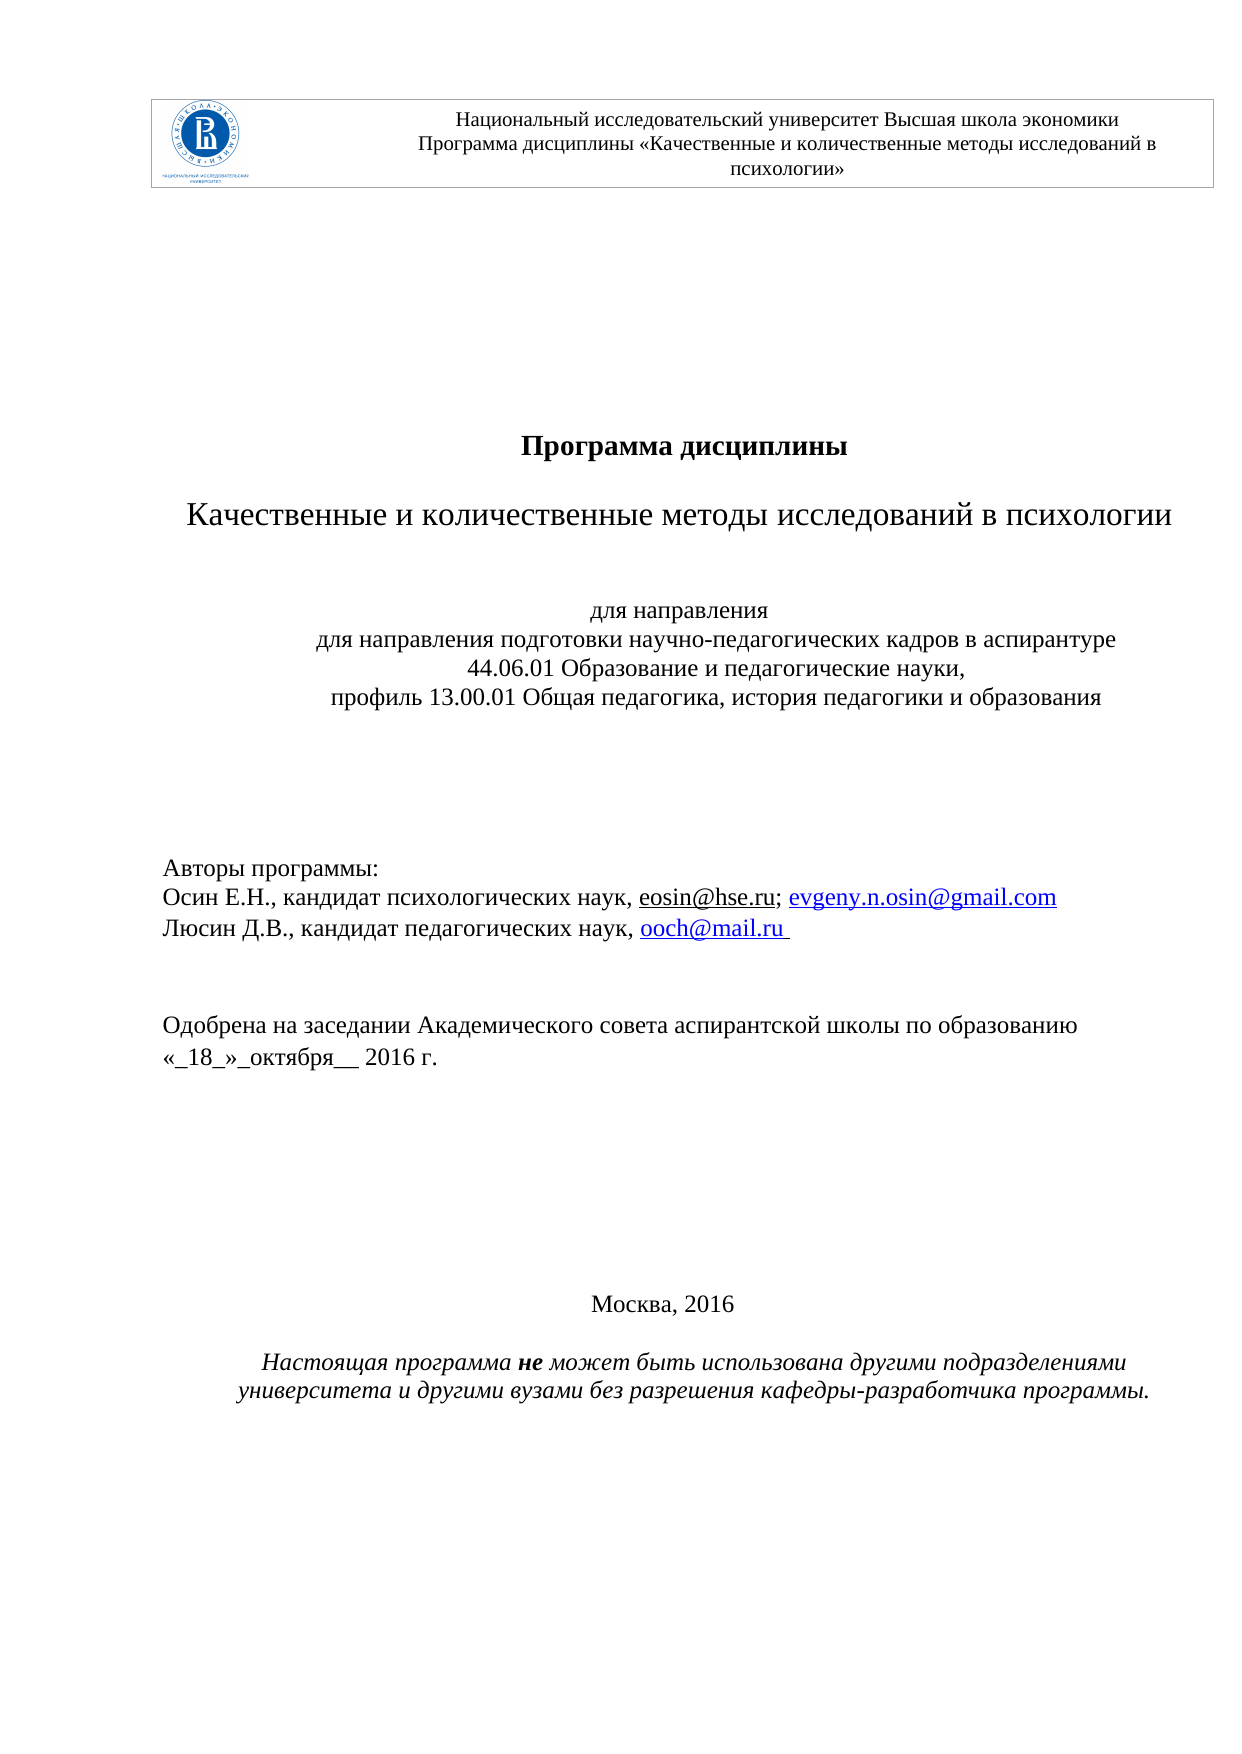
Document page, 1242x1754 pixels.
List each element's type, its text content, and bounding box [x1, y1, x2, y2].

text для направления [162, 596, 1196, 624]
text Программа дисциплины [173, 428, 1196, 461]
text Люсин Д.В., кандидат педагогических наук, ooch@mail.ru [162, 913, 1196, 942]
text 44.06.01 Образование и педагогические науки, [162, 653, 1196, 682]
picture [162, 100, 249, 183]
text Осин Е.Н., кандидат психологических наук, eosin@hse.ru; evgeny.n.osin@gmail.com [162, 882, 1196, 911]
text для направления подготовки научно-педагогических кадров в аспирантуре [162, 624, 1196, 653]
text Одобрена на заседании Академического совета аспирантской школы по образованию «_18_»_октября__ 2016 г. [162, 1010, 1196, 1071]
text Авторы программы: [162, 853, 1196, 882]
text Качественные и количественные методы исследований в психологии [162, 495, 1196, 533]
text профиль 13.00.01 Общая педагогика, история педагогики и образования [162, 682, 1196, 711]
text Настоящая программа не может быть использована другими подразделениями университета и другими вузами без разрешения кафедры-разработчика программы. [192, 1347, 1196, 1404]
text Москва, 2016 [591, 1289, 1196, 1318]
